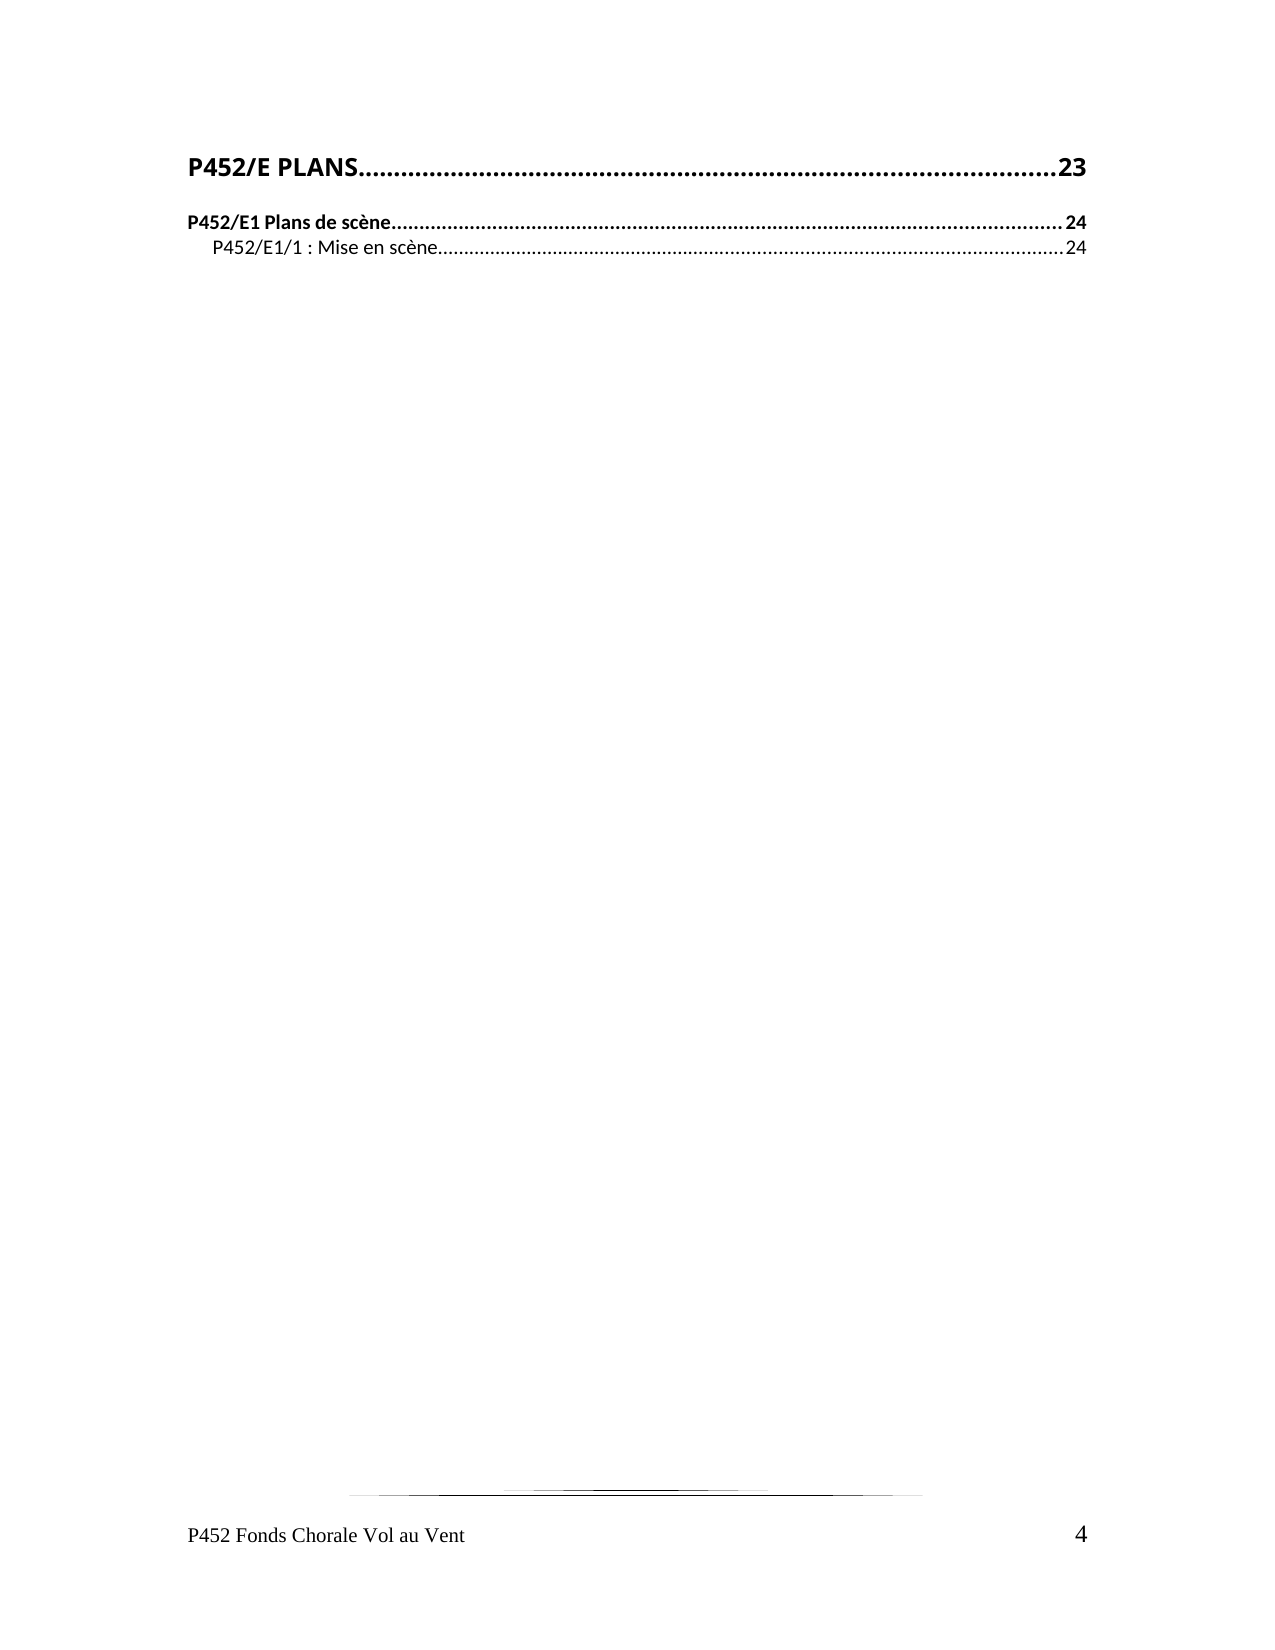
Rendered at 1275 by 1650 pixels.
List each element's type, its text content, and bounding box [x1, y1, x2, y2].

text P452/E Plans 23 [187, 150, 1087, 184]
text P452/E1 Plans de scène 24 [187, 209, 1087, 234]
text P452/E1/1 : Mise en scène 24 [212, 234, 1087, 260]
